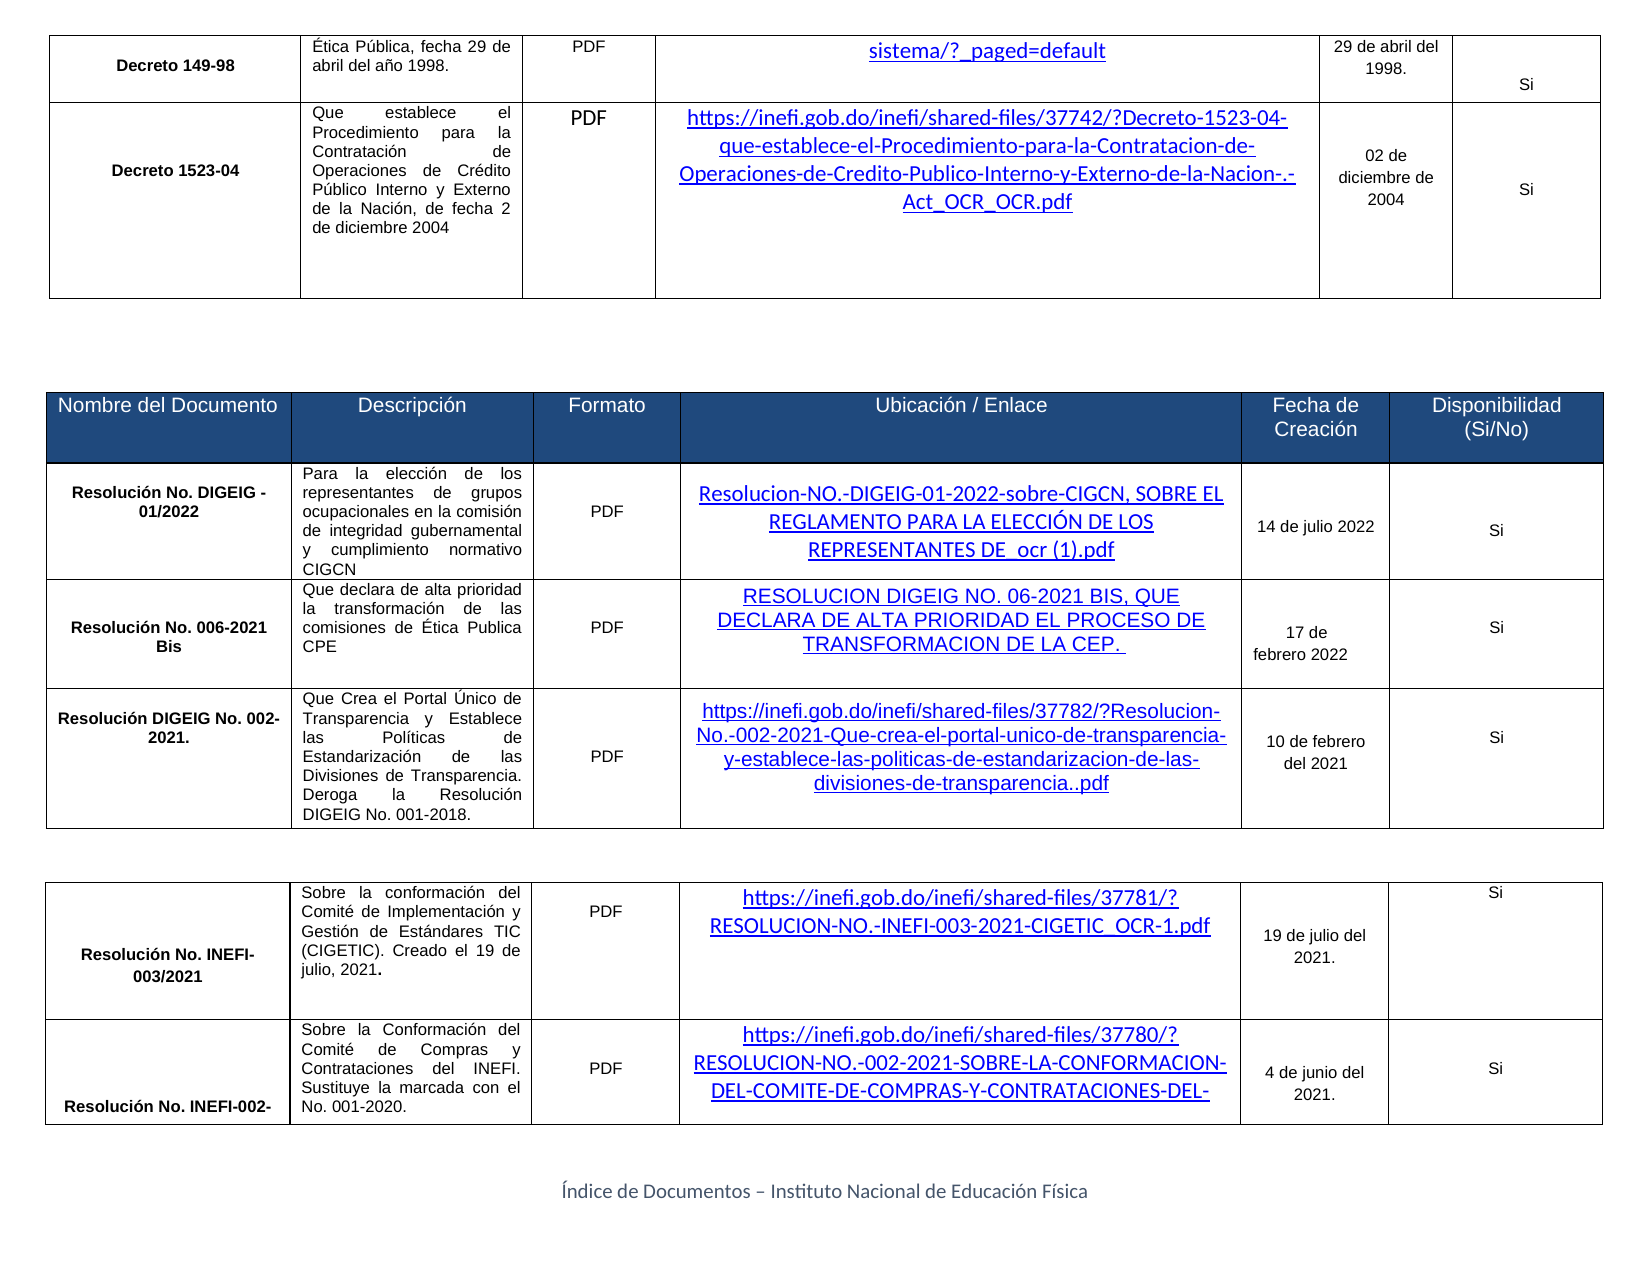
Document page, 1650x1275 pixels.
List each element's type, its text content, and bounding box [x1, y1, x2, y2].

table_cell Que Crea el Portal Único de Transparencia y Establece las Políticas de Estandarización de las Divisiones de Transparencia. Deroga la Resolución DIGEIG No. 001-2018. [292, 689, 533, 828]
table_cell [680, 1020, 1240, 1124]
table_cell RESOLUCION DIGEIG NO. 06-2021 BIS, QUE DECLARA DE ALTA PRIORIDAD EL PROCESO DE TRANSFORMACION DE LA CEP. [681, 580, 1241, 688]
table_cell https://inefi.gob.do/inefi/shared-files/37782/?Resolucion-No.-002-2021-Que-crea-el-portal-unico-de-transparencia-y-establece-las-politicas-de-estandarizacion-de-las-divisiones-de-transparencia..pdf [681, 689, 1241, 828]
table_cell PDF [534, 580, 680, 688]
table_cell 14 de julio 2022 [1242, 464, 1389, 579]
table_cell Si [1389, 1020, 1602, 1124]
table_cell PDF [523, 36, 655, 102]
table_cell Resolucion-NO.-DIGEIG-01-2022-sobre-CIGCN, SOBRE EL REGLAMENTO PARA LA ELECCIÓN DE LOS REPRESENTANTES DE_ocr (1).pdf [681, 464, 1241, 579]
table_cell Para la elección de los representantes de grupos ocupacionales en la comisión de integridad gubernamental y cumplimiento normativo CIGCN [292, 464, 533, 579]
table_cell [291, 1020, 531, 1124]
table_header https://inefi.gob.do/inefi/shared-files/37781/?RESOLUCION-NO.-INEFI-003-2021-CIGETIC_OCR-1.pdf [680, 883, 1240, 1019]
table_cell Que declara de alta prioridad la transformación de las comisiones de Ética Publica CPE [292, 580, 533, 688]
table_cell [46, 1020, 289, 1124]
table_header PDF [532, 883, 679, 1019]
table_header Nombre del Documento [47, 393, 291, 462]
table_header Fecha de Creación [1242, 393, 1389, 462]
table_cell Decreto 1523-04 [50, 103, 300, 298]
table_cell PDF [532, 1020, 679, 1124]
table_cell Resolución No. DIGEIG -01/2022 [47, 464, 291, 579]
table_cell PDF [534, 464, 680, 579]
table_cell Si [1453, 103, 1600, 298]
table_cell PDF [534, 689, 680, 828]
table_cell Resolución No. 006-2021 Bis [47, 580, 291, 688]
table_cell PDF [523, 103, 655, 298]
table_header Resolución No. INEFI-003/2021 [46, 883, 289, 1019]
table_header Si [1389, 883, 1602, 1019]
table_header Ubicación / Enlace [681, 393, 1241, 462]
table_header Sobre la conformación del Comité de Implementación y Gestión de Estándares TIC (CIGETIC). Creado el 19 de julio, 2021. [291, 883, 531, 1019]
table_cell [1320, 36, 1452, 102]
table_header 19 de julio del 2021. [1241, 883, 1388, 1019]
table_cell Si [1390, 580, 1603, 688]
table_cell Decreto 149-98 [50, 36, 300, 102]
table_cell 02 de diciembre de 2004 [1320, 103, 1452, 298]
table_header Disponibilidad (Si/No) [1390, 393, 1603, 462]
table_cell Si [1390, 689, 1603, 828]
table_cell https://inefi.gob.do/inefi/shared-files/37742/?Decreto-1523-04-que-establece-el-Procedimiento-para-la-Contratacion-de-Operaciones-de-Credito-Publico-Interno-y-Externo-de-la-Nacion-.-Act_OCR_OCR.pdf [656, 103, 1319, 298]
table_cell Si [1390, 464, 1603, 579]
table_header Descripción [292, 393, 533, 462]
table_cell 17 de febrero 2022 [1242, 580, 1389, 688]
table_cell Que establece el Procedimiento para la Contratación de Operaciones de Crédito Público Interno y Externo de la Nación, de fecha 2 de diciembre 2004 [301, 103, 522, 298]
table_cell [656, 36, 1319, 102]
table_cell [1241, 1020, 1388, 1124]
table_cell Resolución DIGEIG No. 002-2021. [47, 689, 291, 828]
table_header Formato [534, 393, 680, 462]
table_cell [301, 36, 522, 102]
table_cell 10 de febrero del 2021 [1242, 689, 1389, 828]
table_cell Si [1453, 36, 1600, 102]
